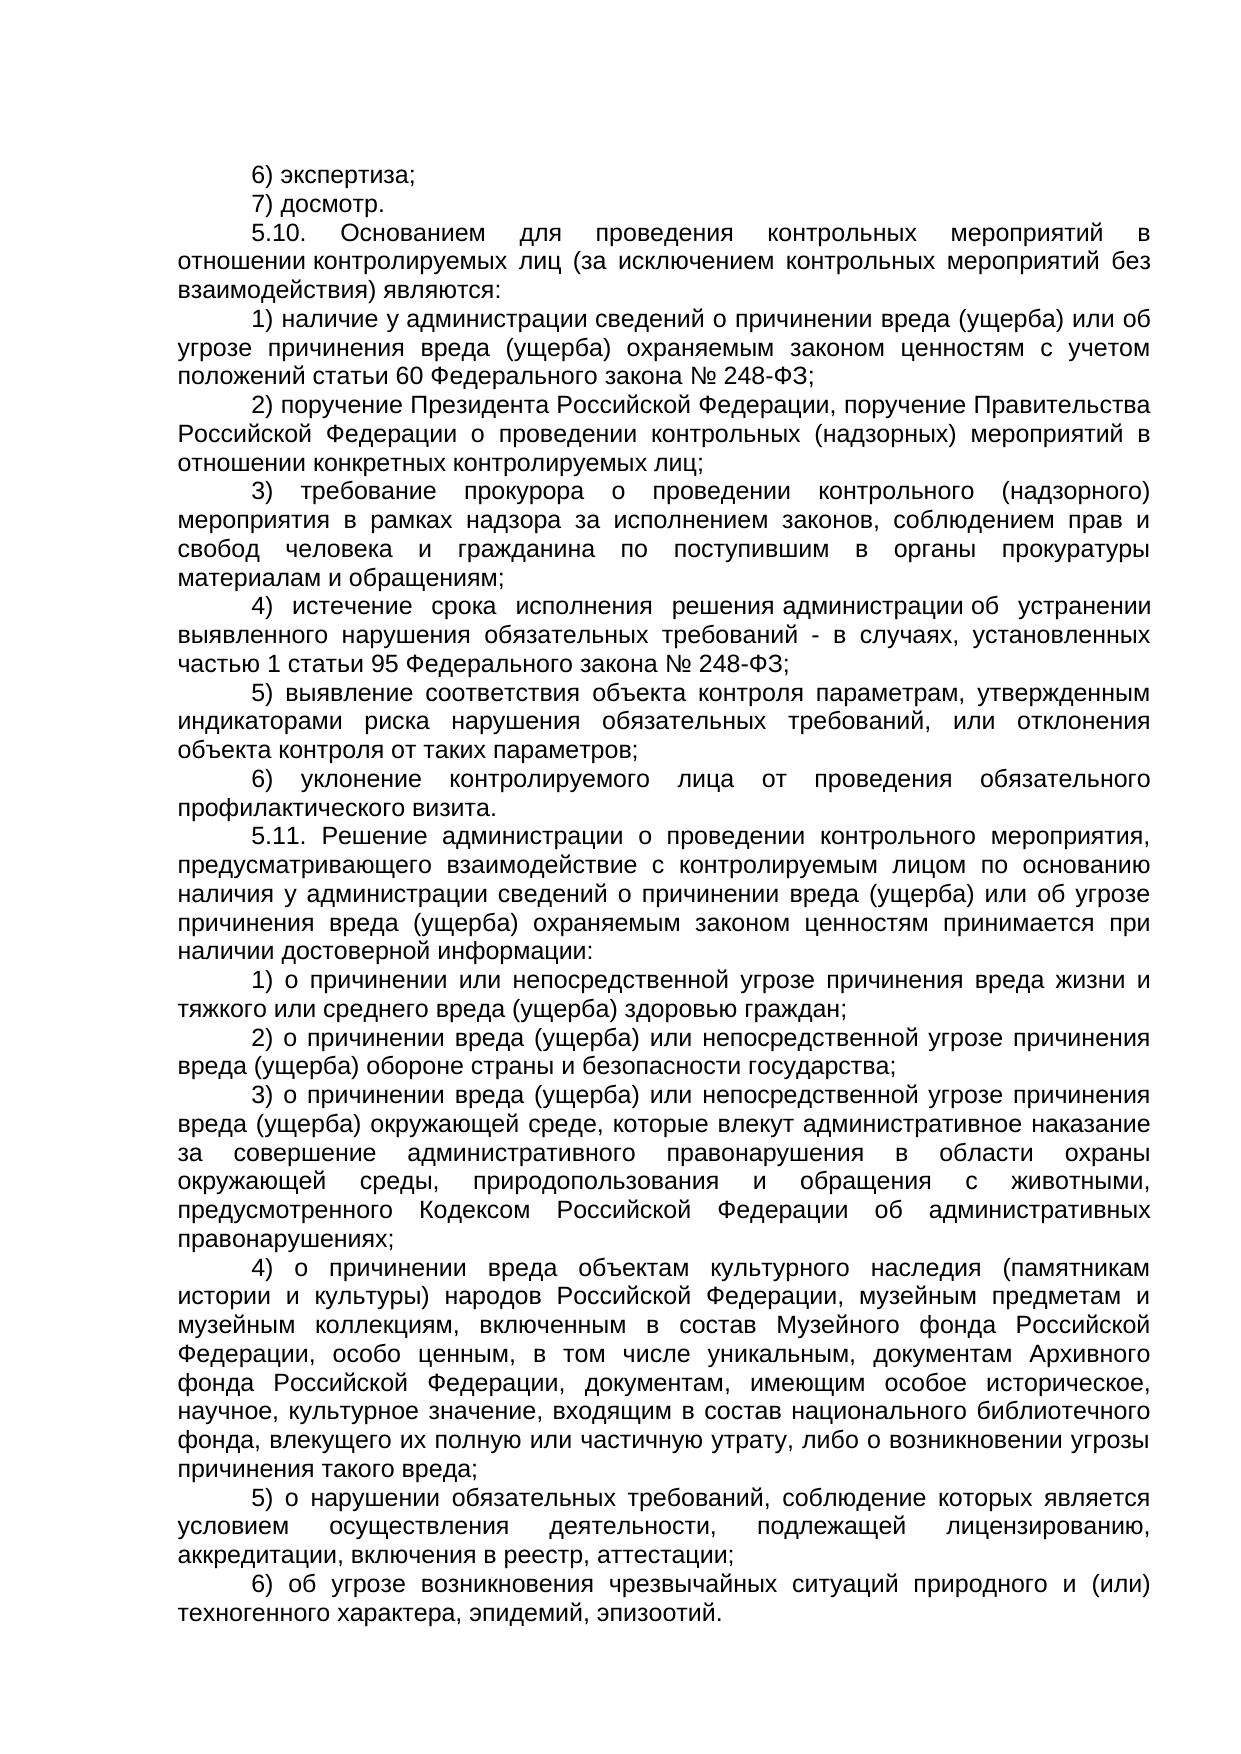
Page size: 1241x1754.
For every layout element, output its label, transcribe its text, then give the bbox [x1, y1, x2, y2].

text 3) о причинении вреда (ущерба) или непосредственной угрозе причинения вреда (ущерба) окружающей среде, которые влекут административное наказание за совершение административного правонарушения в области охраны окружающей среды, природопользования и обращения с животными, предусмотренного Кодексом Российской Федерации об административных правонарушениях; [177, 1080, 1152, 1253]
text 6) экспертиза; [236, 160, 1152, 189]
text 5.11. Решение администрации о проведении контрольного мероприятия, предусматривающего взаимодействие с контролируемым лицом по основанию наличия у администрации сведений о причинении вреда (ущерба) или об угрозе причинения вреда (ущерба) охраняемым законом ценностям принимается при наличии достоверной информации: [177, 821, 1152, 965]
text 2) поручение Президента Российской Федерации, поручение Правительства Российской Федерации о проведении контрольных (надзорных) мероприятий в отношении конкретных контролируемых лиц; [177, 390, 1152, 476]
text 4) о причинении вреда объектам культурного наследия (памятникам истории и культуры) народов Российской Федерации, музейным предметам и музейным коллекциям, включенным в состав Музейного фонда Российской Федерации, особо ценным, в том числе уникальным, документам Архивного фонда Российской Федерации, документам, имеющим особое историческое, научное, культурное значение, входящим в состав национального библиотечного фонда, влекущего их полную или частичную утрату, либо о возникновении угрозы причинения такого вреда; [177, 1253, 1152, 1483]
text 5) о нарушении обязательных требований, соблюдение которых является условием осуществления деятельности, подлежащей лицензированию, аккредитации, включения в реестр, аттестации; [177, 1483, 1152, 1569]
text 5) выявление соответствия объекта контроля параметрам, утвержденным индикаторами риска нарушения обязательных требований, или отклонения объекта контроля от таких параметров; [177, 678, 1152, 764]
text 1) о причинении или непосредственной угрозе причинения вреда жизни и тяжкого или среднего вреда (ущерба) здоровью граждан; [177, 965, 1152, 1023]
text 5.10. Основанием для проведения контрольных мероприятий в отношении контролируемых лиц (за исключением контрольных мероприятий без взаимодействия) являются: [177, 218, 1152, 304]
text 4) истечение срока исполнения решения администрации об устранении выявленного нарушения обязательных требований - в случаях, установленных частью 1 статьи 95 Федерального закона № 248-ФЗ; [177, 591, 1152, 678]
text 3) требование прокурора о проведении контрольного (надзорного) мероприятия в рамках надзора за исполнением законов, соблюдением прав и свобод человека и гражданина по поступившим в органы прокуратуры материалам и обращениям; [177, 476, 1152, 591]
text 7) досмотр. [236, 189, 1152, 218]
text 6) уклонение контролируемого лица от проведения обязательного профилактического визита. [177, 764, 1152, 821]
text 2) о причинении вреда (ущерба) или непосредственной угрозе причинения вреда (ущерба) обороне страны и безопасности государства; [177, 1023, 1152, 1080]
text 6) об угрозе возникновения чрезвычайных ситуаций природного и (или) техногенного характера, эпидемий, эпизоотий. [177, 1569, 1152, 1626]
text 1) наличие у администрации сведений о причинении вреда (ущерба) или об угрозе причинения вреда (ущерба) охраняемым законом ценностям с учетом положений статьи 60 Федерального закона № 248-ФЗ; [177, 304, 1152, 390]
